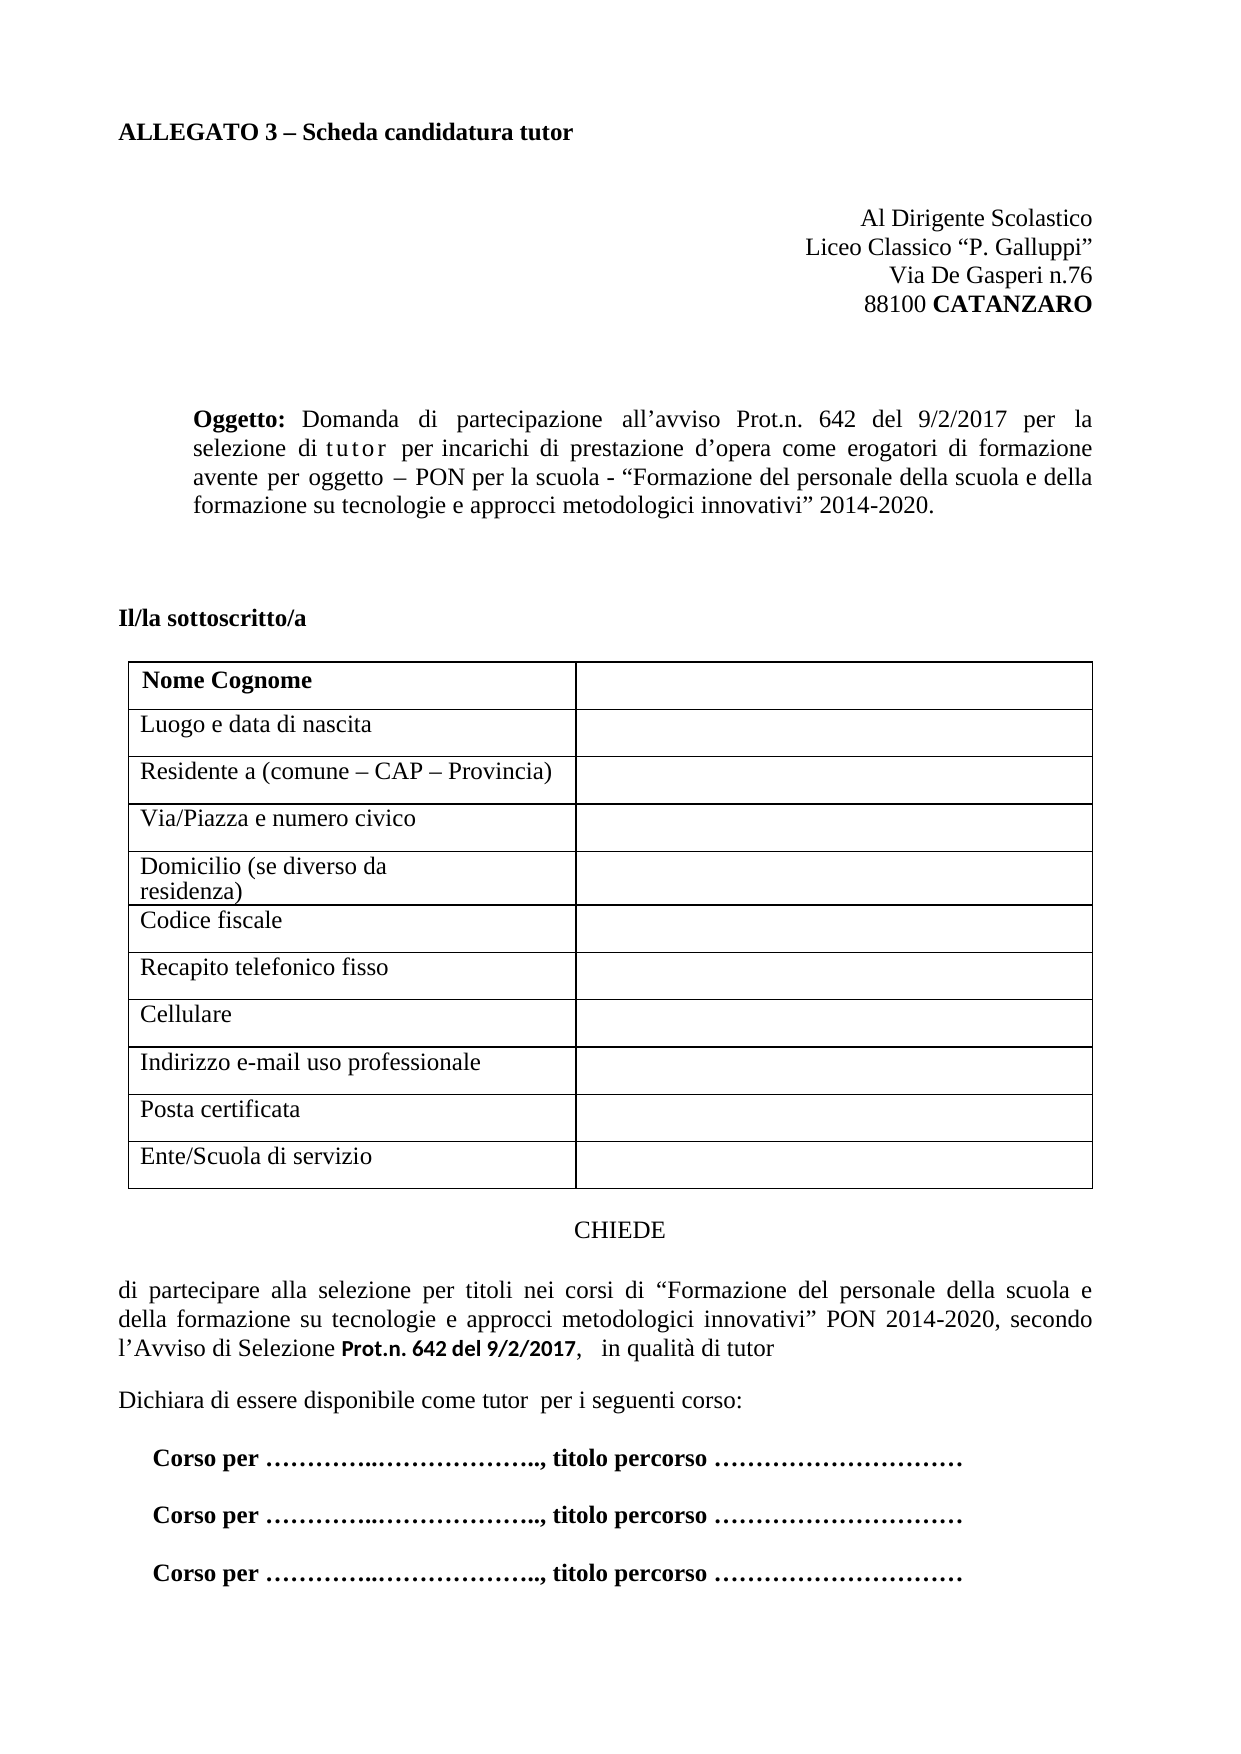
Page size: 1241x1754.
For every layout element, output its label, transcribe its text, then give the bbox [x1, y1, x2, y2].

table_cell Residente a (comune – CAP – Provincia) [129, 757, 575, 803]
table_cell [577, 906, 1092, 952]
text Liceo Classico “P. Galluppi” [261, 232, 1092, 260]
text Corso per …………..……………….., titolo percorso ………………………… [152, 1500, 1092, 1529]
table_cell [577, 757, 1092, 803]
text Dichiara di essere disponibile come tutor per i seguenti corso: [118, 1385, 1092, 1414]
table_cell Cellulare [129, 1000, 575, 1046]
table_cell Domicilio (se diverso da residenza) [129, 852, 575, 904]
table_cell [577, 852, 1092, 904]
text Corso per …………..……………….., titolo percorso ………………………… [152, 1443, 1092, 1471]
table_cell Luogo e data di nascita [129, 710, 575, 756]
text Il/la sottoscritto/a [118, 604, 1083, 632]
table_cell [577, 1048, 1092, 1093]
table_cell Codice fiscale [129, 906, 575, 952]
text CHIEDE [147, 1215, 1092, 1243]
table_header Nome Cognome [129, 663, 575, 709]
table_cell Via/Piazza e numero civico [129, 805, 575, 851]
table_cell Ente/Scuola di servizio [129, 1142, 575, 1188]
table_cell Recapito telefonico fisso [129, 953, 575, 999]
table_cell [577, 805, 1092, 851]
table_cell [577, 1095, 1092, 1141]
text ALLEGATO 3 – Scheda candidatura tutor [118, 117, 1092, 145]
text Via De Gasperi n.76 [261, 260, 1092, 289]
text Corso per …………..……………….., titolo percorso ………………………… [152, 1558, 1092, 1586]
text di partecipare alla selezione per titoli nei corsi di “Formazione del personale della scuola e della formazione su tecnologie e approcci metodologici innovativi” PON 2014-2020, secondo l’Avviso di Selezione Prot.n. 642 del 9/2/2017, in qualità di tutor [118, 1275, 1092, 1362]
text Al Dirigente Scolastico [261, 203, 1092, 232]
table_header [577, 663, 1092, 709]
table_cell [577, 710, 1092, 756]
table_cell [577, 1142, 1092, 1188]
table_cell [577, 953, 1092, 999]
text Oggetto: Domanda di partecipazione all’avviso Prot.n. 642 del 9/2/2017 per la selezione di tutor per incarichi di prestazione d’opera come erogatori di formazione avente per oggetto – PON per la scuola - “Formazione del personale della scuola e della formazione su tecnologie e approcci metodologici innovativi” 2014-2020. [193, 404, 1092, 519]
table_cell Posta certificata [129, 1095, 575, 1141]
text 88100 CATANZARO [261, 289, 1092, 318]
table_cell [577, 1000, 1092, 1046]
table_cell Indirizzo e-mail uso professionale [129, 1048, 575, 1093]
